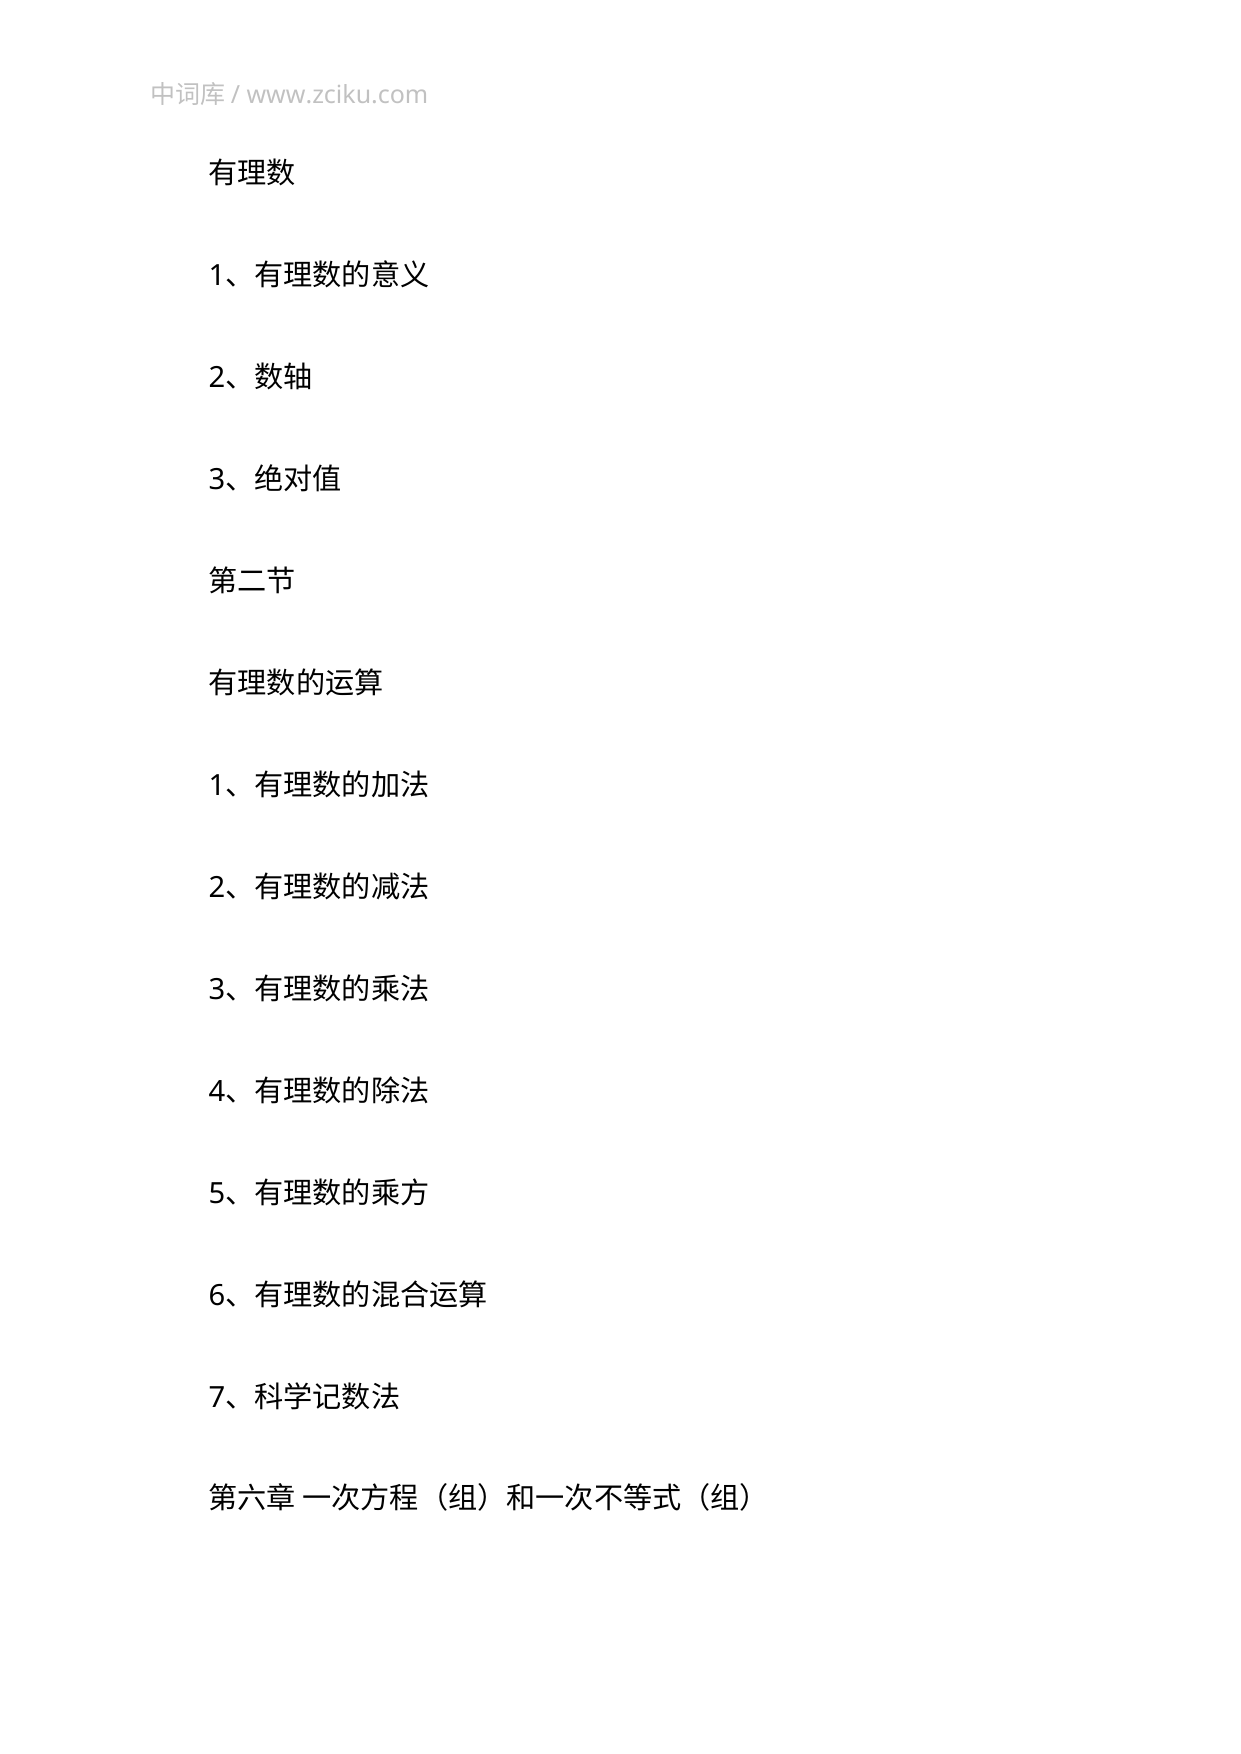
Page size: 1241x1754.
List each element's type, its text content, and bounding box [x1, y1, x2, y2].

text 7、科学记数法 [150, 1373, 1090, 1416]
text 有理数的运算 [150, 659, 1090, 702]
text 5、有理数的乘方 [150, 1169, 1090, 1212]
text 有理数 [150, 150, 1090, 192]
text 6、有理数的混合运算 [150, 1271, 1090, 1313]
text 1、有理数的意义 [150, 252, 1090, 294]
text 1、有理数的加法 [150, 761, 1090, 804]
text 3、有理数的乘法 [150, 965, 1090, 1008]
text 4、有理数的除法 [150, 1067, 1090, 1109]
text 3、绝对值 [150, 456, 1090, 498]
text 2、数轴 [150, 354, 1090, 396]
text 第二节 [150, 558, 1090, 600]
text 2、有理数的减法 [150, 863, 1090, 906]
text 第六章 一次方程（组）和一次不等式（组） [150, 1475, 1090, 1517]
